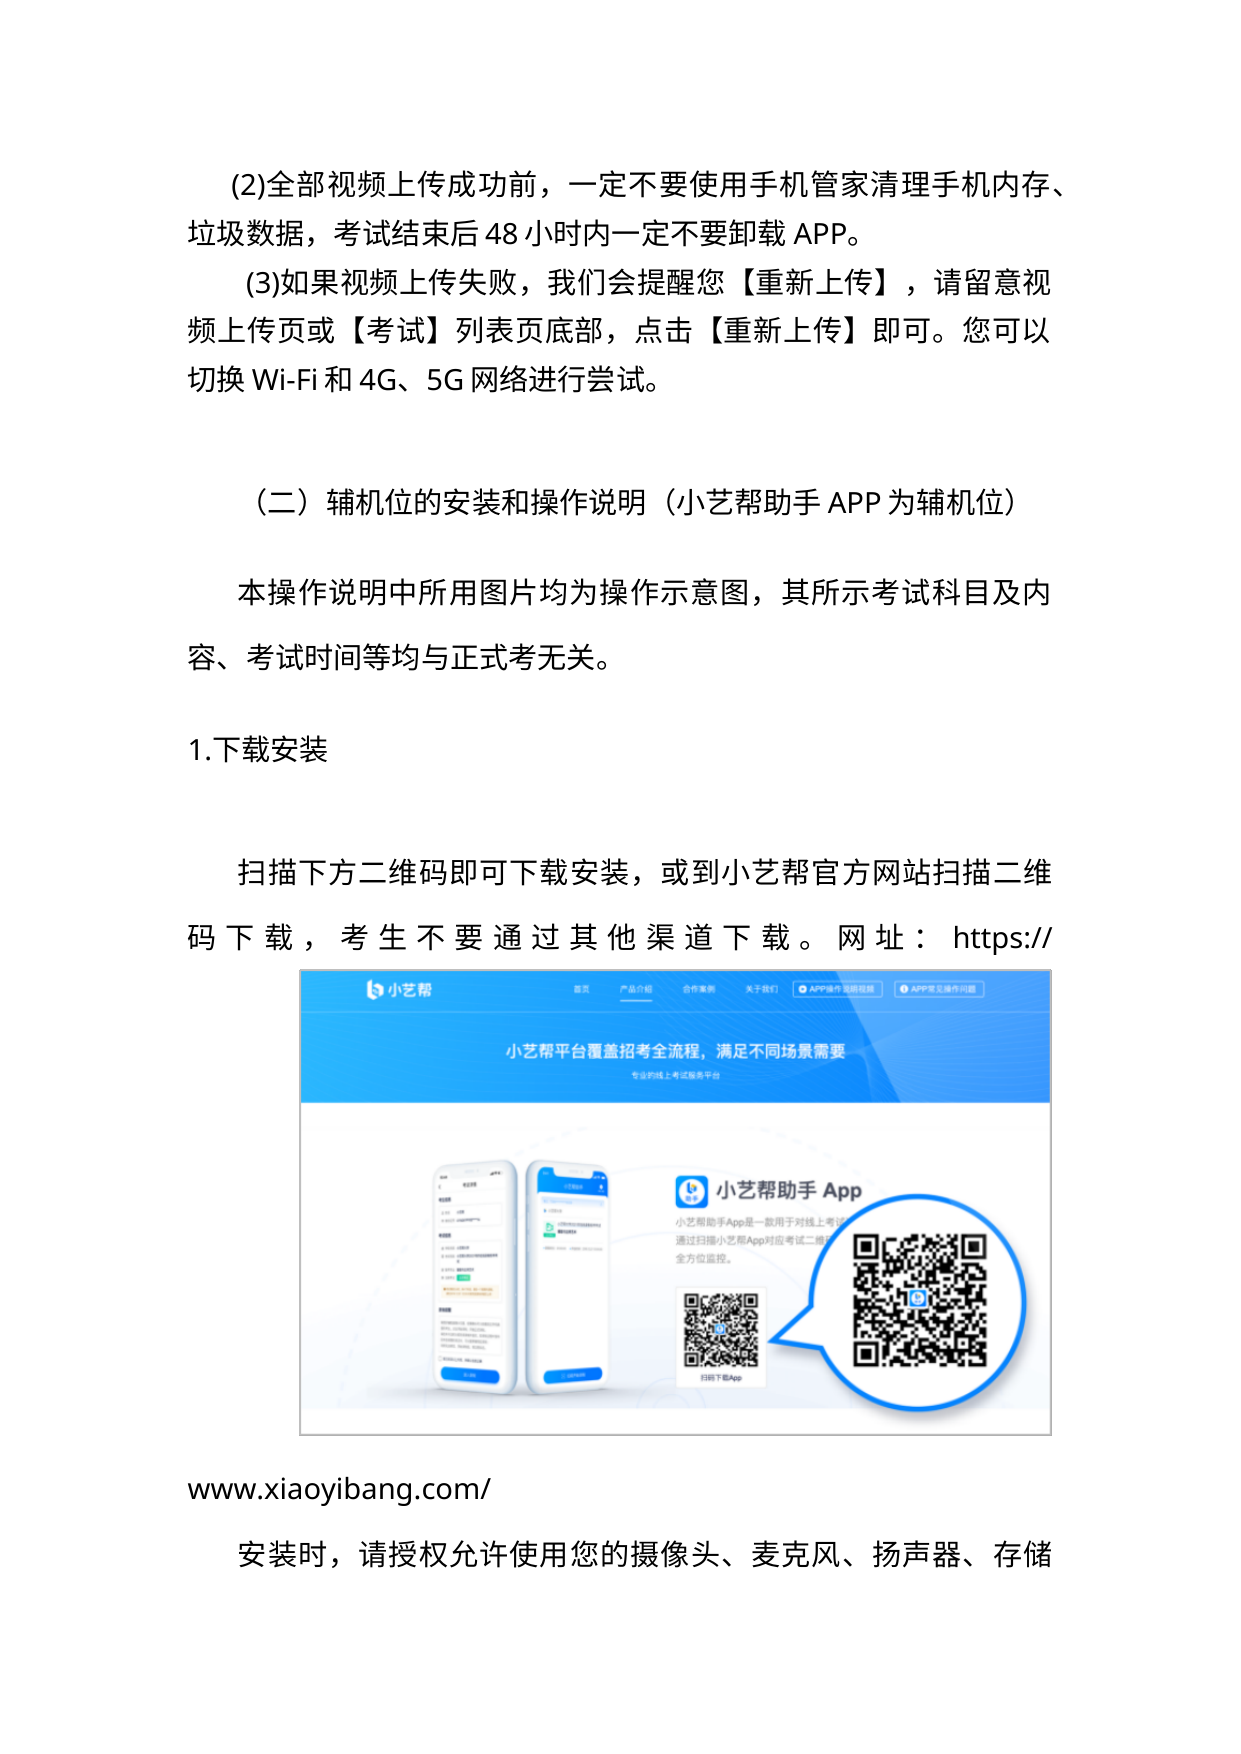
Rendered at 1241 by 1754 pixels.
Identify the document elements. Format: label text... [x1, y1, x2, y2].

subtitle 1.下载安装 [187, 715, 1053, 780]
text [187, 1521, 1053, 1586]
text (2)全部视频上传成功前，一定不要使用手机管家清理手机内存、垃圾数据，考试结束后48小时内一定不要卸载 APP。 [187, 162, 1053, 253]
text (3)如果视频上传失败，我们会提醒您【重新上传】，请留意视频上传页或【考试】列表页底部，点击【重新上传】即可。您可以切换Wi-Fi和4G、5G网络进行尝试。 [187, 259, 1053, 399]
text 本操作说明中所用图片均为操作示意图，其所示考试科目及内容、考试时间等均与正式考无关。 [187, 558, 1053, 688]
picture [299, 969, 1053, 1437]
subtitle （二）辅机位的安装和操作说明（小艺帮助手APP为辅机位） [209, 480, 1053, 522]
